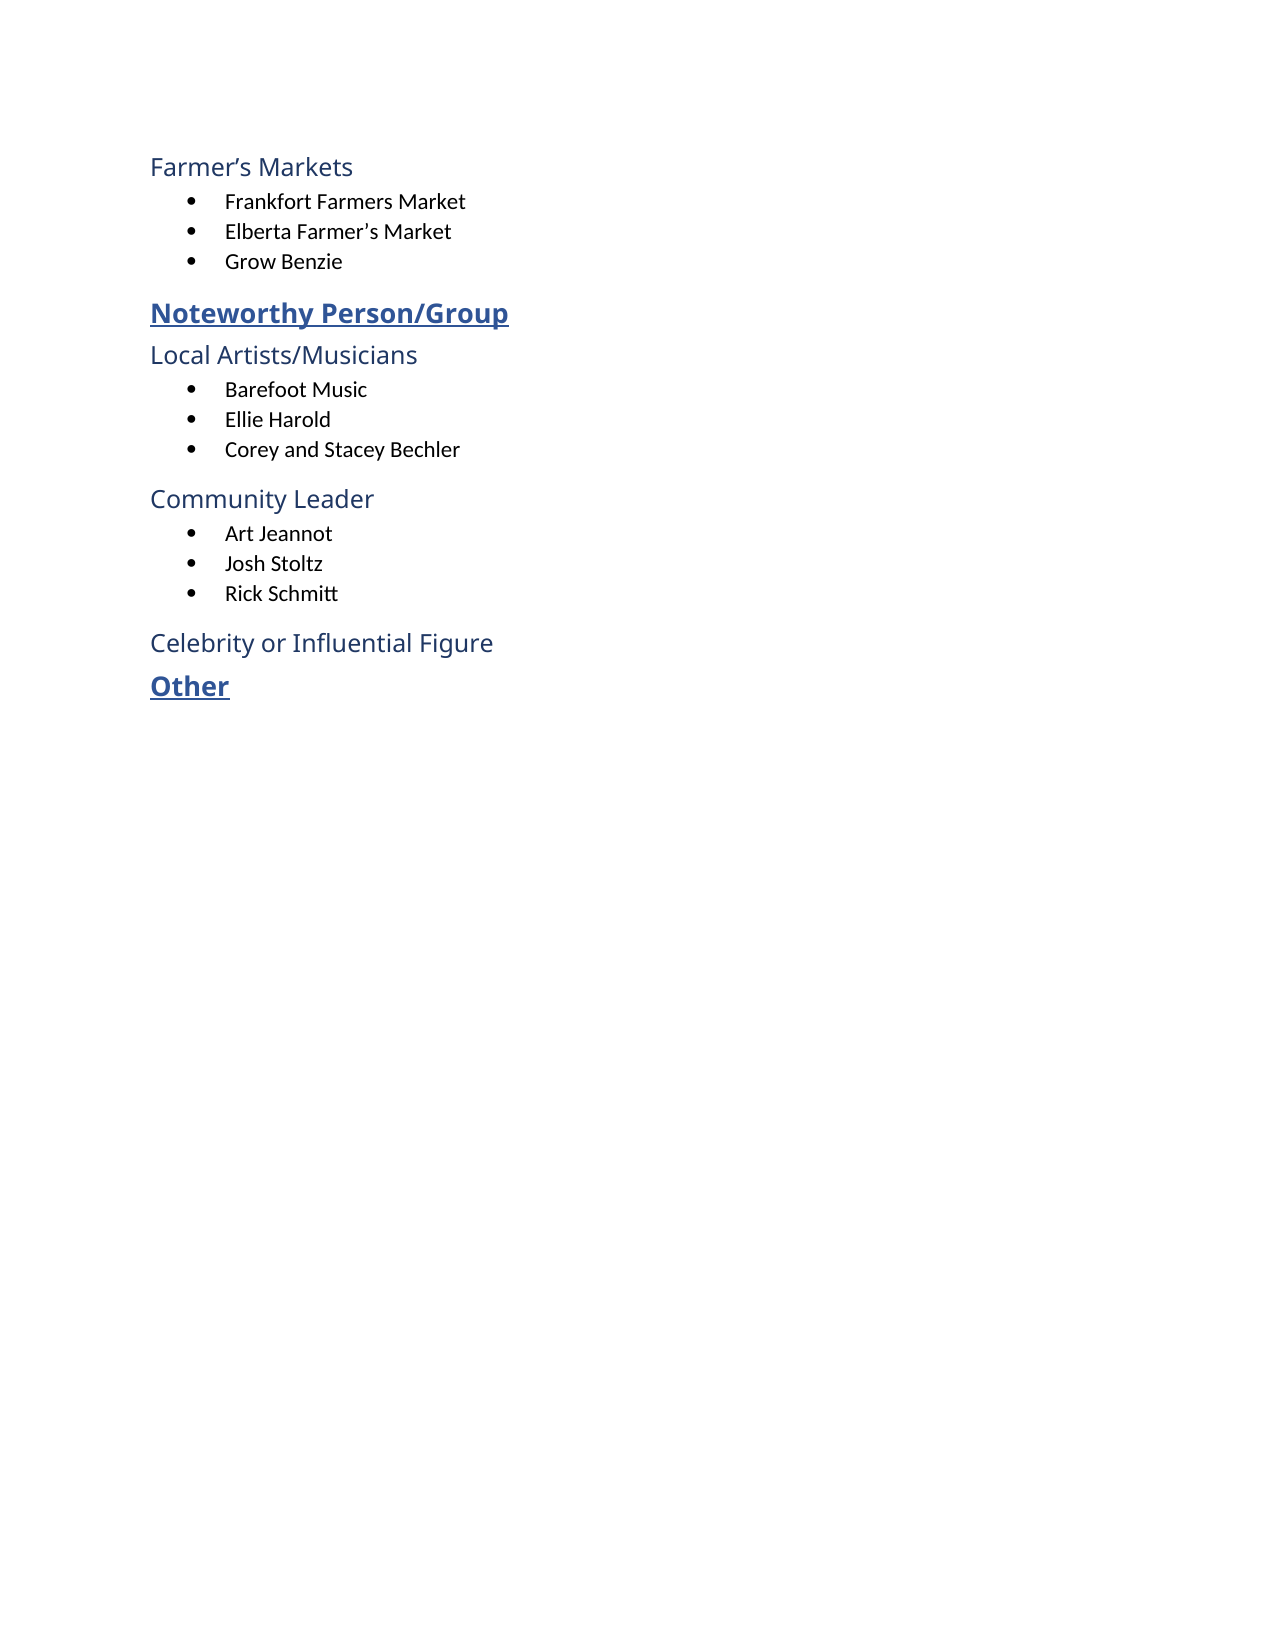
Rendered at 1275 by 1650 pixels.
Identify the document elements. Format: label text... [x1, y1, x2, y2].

list Grow Benzie [187, 247, 1125, 275]
list Josh Stoltz [187, 549, 1125, 577]
subtitle Other [150, 667, 1125, 704]
list Barefoot Music [187, 375, 1125, 403]
subtitle Noteworthy Person/Group [150, 294, 1125, 331]
list Frankfort Farmers Market [187, 187, 1125, 215]
subtitle Celebrity or Influential Figure [150, 626, 1125, 660]
list Elberta Farmer’s Market [187, 217, 1125, 245]
list Rick Schmitt [187, 579, 1125, 607]
list Art Jeannot [187, 519, 1125, 547]
list Ellie Harold [187, 405, 1125, 433]
subtitle Farmer’s Markets [150, 150, 1125, 184]
subtitle Community Leader [150, 482, 1125, 516]
list Corey and Stacey Bechler [187, 435, 1125, 463]
subtitle Local Artists/Musicians [150, 338, 1125, 372]
